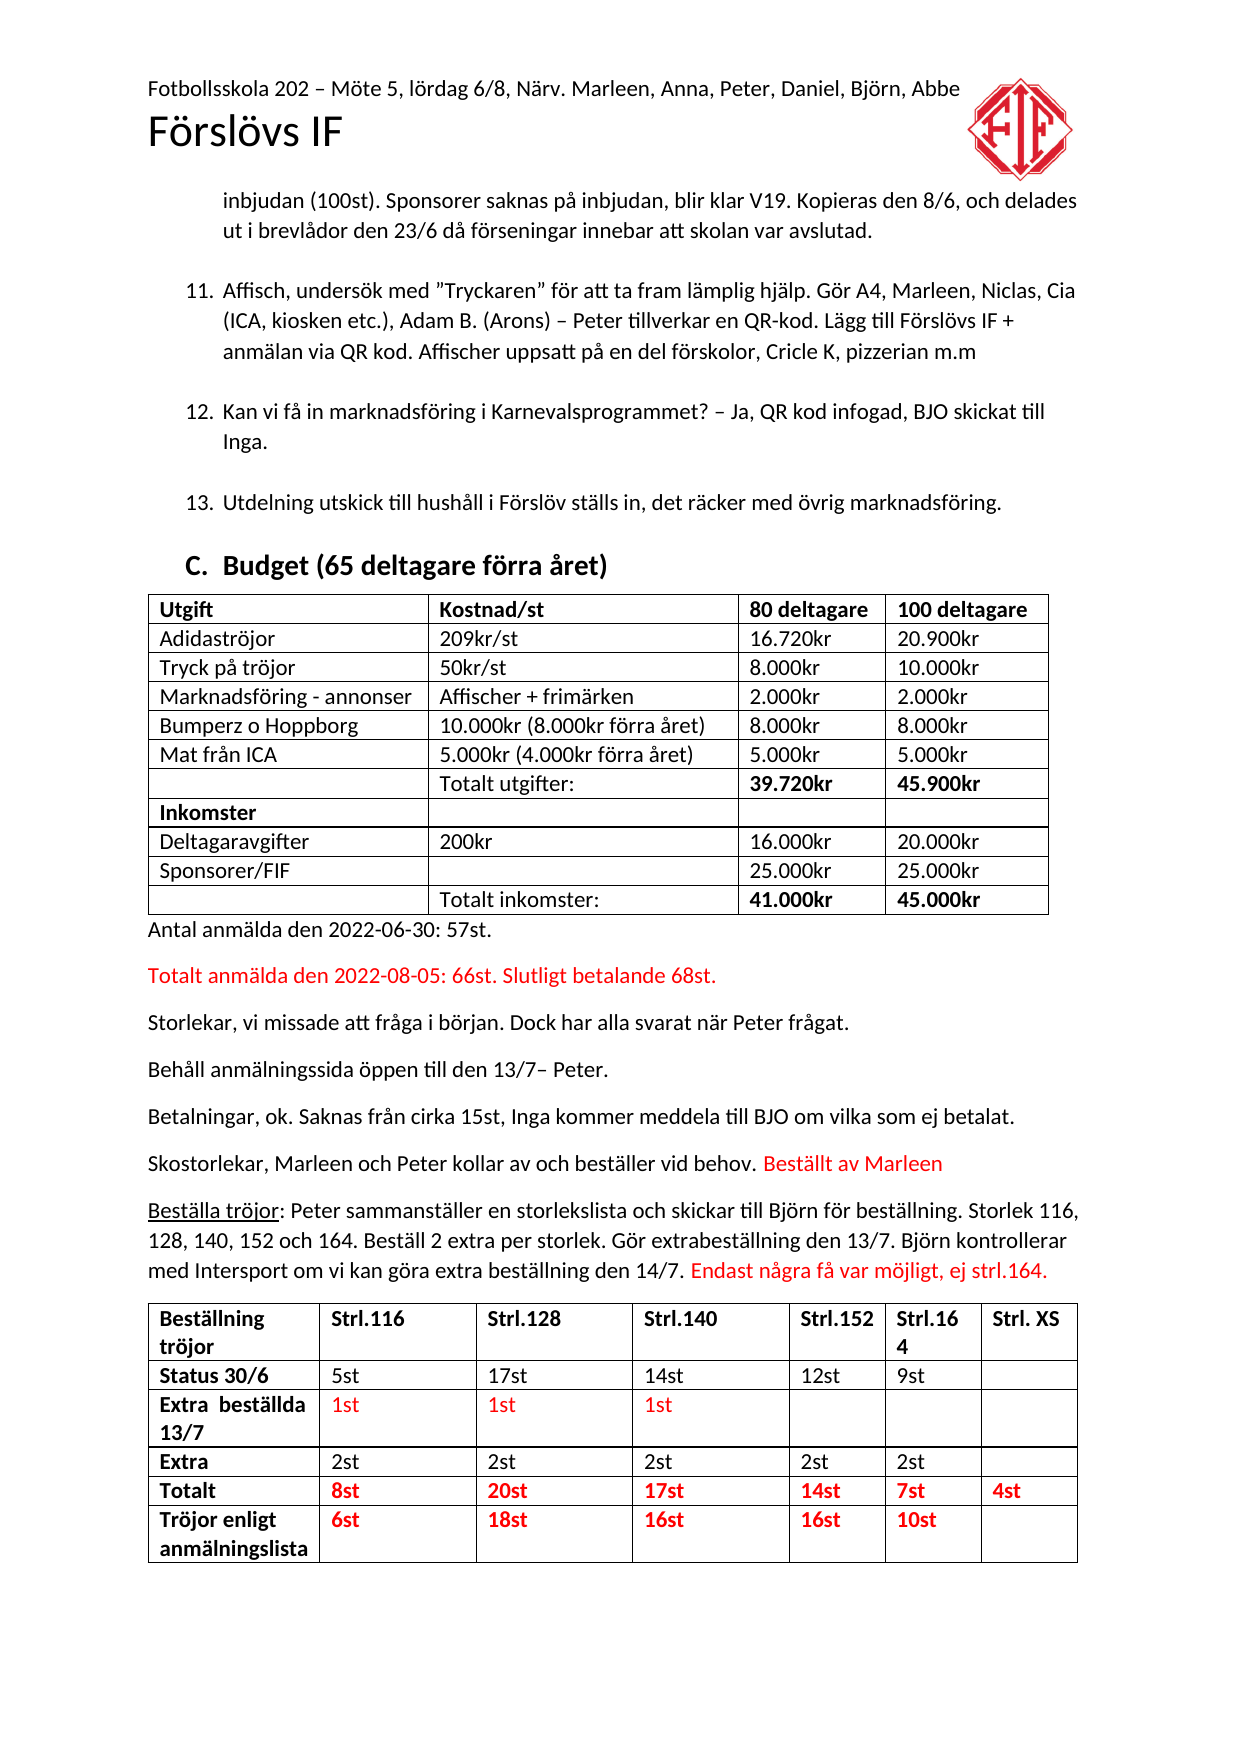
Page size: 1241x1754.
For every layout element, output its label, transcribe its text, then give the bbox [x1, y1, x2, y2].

table_cell Bumperz o Hoppborg [149, 711, 428, 739]
table_cell 17st [477, 1361, 632, 1389]
table_cell 10st [886, 1506, 981, 1562]
table_cell 18st [477, 1506, 632, 1562]
table_cell 16st [790, 1506, 885, 1562]
table_cell Adidaströjor [149, 624, 428, 652]
table_header Utgift [149, 595, 428, 623]
text Totalt anmälda den 2022-08-05: 66st. Slutligt betalande 68st. [148, 962, 1093, 989]
table_cell Inkomster [149, 799, 428, 826]
table_cell 4st [982, 1477, 1077, 1504]
table_cell [886, 799, 1048, 826]
text Storlekar, vi missade att fråga i början. Dock har alla svarat när Peter frågat. [148, 1008, 1093, 1036]
table_cell 17st [633, 1477, 789, 1504]
table_cell 2st [790, 1448, 885, 1476]
table_cell 5st [320, 1361, 476, 1389]
table_cell 20.000kr [886, 828, 1048, 856]
table_cell 2st [320, 1448, 476, 1476]
text Betalningar, ok. Saknas från cirka 15st, Inga kommer meddela till BJO om vilka som ej betalat. [148, 1102, 1093, 1130]
table_cell 8.000kr [739, 653, 885, 681]
table_cell 16st [633, 1506, 789, 1562]
table_cell 14st [790, 1477, 885, 1504]
table_cell 50kr/st [429, 653, 738, 681]
table_cell 2.000kr [886, 682, 1048, 710]
text Antal anmälda den 2022-06-30: 57st. [148, 915, 1093, 943]
table_cell [790, 1390, 885, 1446]
table_cell 2st [886, 1448, 981, 1476]
text Behåll anmälningssida öppen till den 13/7– Peter. [148, 1055, 1093, 1083]
table_cell 45.900kr [886, 769, 1048, 797]
table_header Strl.152 [790, 1304, 885, 1360]
picture [962, 75, 1079, 184]
table_cell 10.000kr [886, 653, 1048, 681]
table_cell [982, 1448, 1077, 1476]
table_cell Totalt [149, 1477, 319, 1504]
table_cell 25.000kr [739, 857, 885, 884]
table_cell [982, 1506, 1077, 1562]
table_cell 1st [320, 1390, 476, 1446]
table_cell 5.000kr [886, 740, 1048, 768]
table_cell 1st [633, 1390, 789, 1446]
table_cell 16.720kr [739, 624, 885, 652]
table_cell [429, 799, 738, 826]
text Skostorlekar, Marleen och Peter kollar av och beställer vid behov. Beställt av Marleen [148, 1149, 1093, 1177]
table_cell [982, 1390, 1077, 1446]
table_cell [886, 1390, 981, 1446]
table_header Beställning tröjor [149, 1304, 319, 1360]
table_cell Tryck på tröjor [149, 653, 428, 681]
table_cell Mat från ICA [149, 740, 428, 768]
table_cell 2st [633, 1448, 789, 1476]
table_cell Totalt inkomster: [429, 886, 738, 914]
table_cell 5.000kr (4.000kr förra året) [429, 740, 738, 768]
table_cell 16.000kr [739, 828, 885, 856]
table_cell Extra [149, 1448, 319, 1476]
table_cell 10.000kr (8.000kr förra året) [429, 711, 738, 739]
table_cell 209kr/st [429, 624, 738, 652]
table_cell 8.000kr [886, 711, 1048, 739]
table_cell Affischer + frimärken [429, 682, 738, 710]
table_header Strl.164 [886, 1304, 981, 1360]
table_cell 1st [477, 1390, 632, 1446]
table_cell 8st [320, 1477, 476, 1504]
table_header 100 deltagare [886, 595, 1048, 623]
list Kan vi få in marknadsföring i Karnevalsprogrammet? – Ja, QR kod infogad, BJO skickat till Inga. [185, 397, 1093, 455]
table_header Strl. XS [982, 1304, 1077, 1360]
table_cell 2st [477, 1448, 632, 1476]
table_cell [429, 857, 738, 884]
subtitle Budget (65 deltagare förra året) [185, 547, 1093, 583]
table_cell 6st [320, 1506, 476, 1562]
table_cell 7st [886, 1477, 981, 1504]
table_cell 20st [477, 1477, 632, 1504]
table_header Kostnad/st [429, 595, 738, 623]
table_cell Sponsorer/FIF [149, 857, 428, 884]
table_cell Extra beställda 13/7 [149, 1390, 319, 1446]
table_header 80 deltagare [739, 595, 885, 623]
table_cell 14st [633, 1361, 789, 1389]
table_cell [739, 799, 885, 826]
list Utdelning utskick till hushåll i Förslöv ställs in, det räcker med övrig marknadsföring. [185, 488, 1093, 516]
table_cell 200kr [429, 828, 738, 856]
text Beställa tröjor: Peter sammanställer en storlekslista och skickar till Björn för beställning. Storlek 116, 128, 140, 152 och 164. Beställ 2 extra per storlek. Gör extrabeställning den 13/7. Björn kontrollerar med Intersport om vi kan göra extra beställning den 14/7. Endast några få var möjligt, ej strl.164. [148, 1196, 1093, 1284]
table_header Strl.140 [633, 1304, 789, 1360]
table_cell [149, 886, 428, 914]
table_cell Status 30/6 [149, 1361, 319, 1389]
table_cell Totalt utgifter: [429, 769, 738, 797]
table_cell 9st [886, 1361, 981, 1389]
table_cell 2.000kr [739, 682, 885, 710]
list Affisch, undersök med ”Tryckaren” för att ta fram lämplig hjälp. Gör A4, Marleen, Niclas, Cia (ICA, kiosken etc.), Adam B. (Arons) – Peter tillverkar en QR-kod. Lägg till Förslövs IF + anmälan via QR kod. Affischer uppsatt på en del förskolor, Cricle K, pizzerian m.m [185, 276, 1093, 365]
table_cell 45.000kr [886, 886, 1048, 914]
table_cell 39.720kr [739, 769, 885, 797]
table_cell Marknadsföring - annonser [149, 682, 428, 710]
table_cell [982, 1361, 1077, 1389]
table_cell 41.000kr [739, 886, 885, 914]
table_header Strl.128 [477, 1304, 632, 1360]
table_cell 8.000kr [739, 711, 885, 739]
table_cell 12st [790, 1361, 885, 1389]
table_cell [149, 769, 428, 797]
table_cell Deltagaravgifter [149, 828, 428, 856]
table_cell 5.000kr [739, 740, 885, 768]
table_header Strl.116 [320, 1304, 476, 1360]
table_cell 25.000kr [886, 857, 1048, 884]
table_cell Tröjor enligt anmälningslista [149, 1506, 319, 1562]
table_cell 20.900kr [886, 624, 1048, 652]
